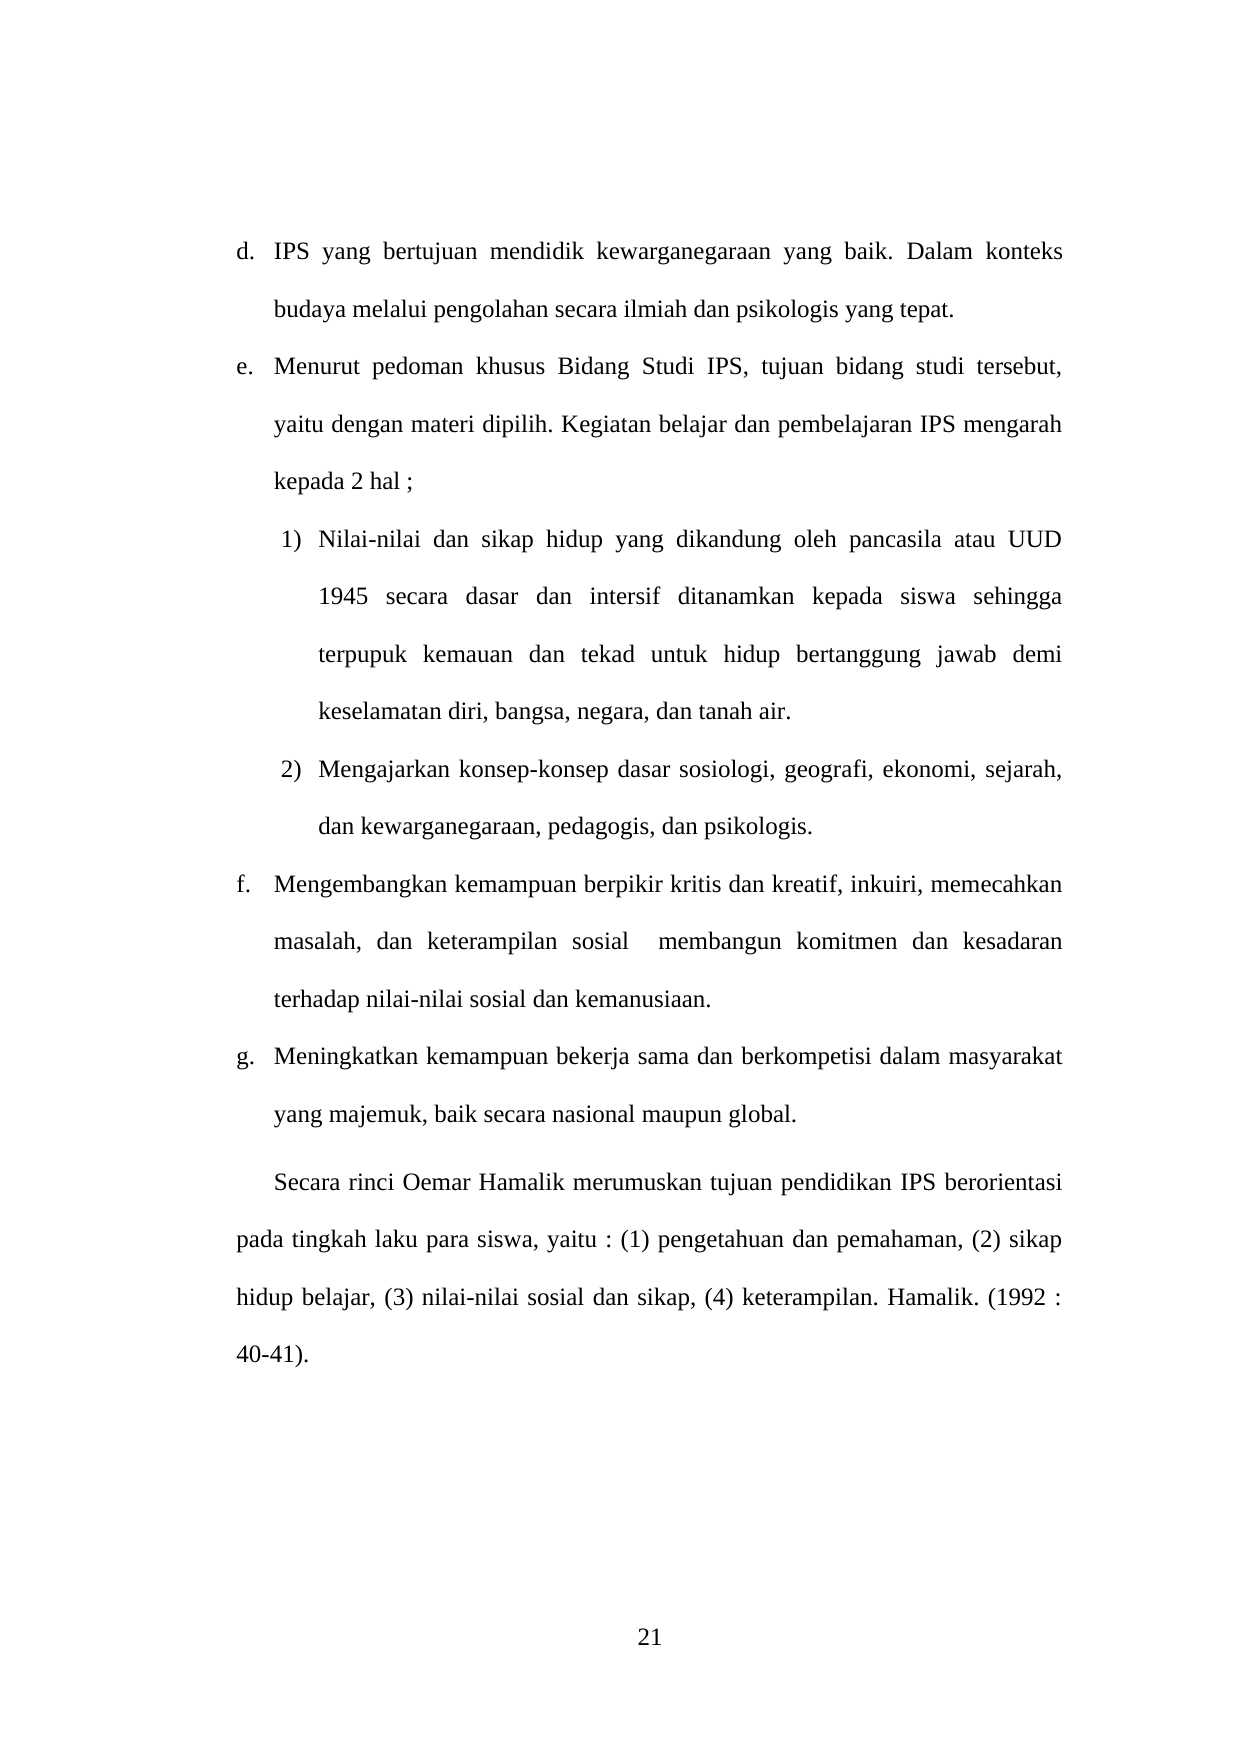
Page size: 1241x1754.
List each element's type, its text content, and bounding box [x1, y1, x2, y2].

list Mengembangkan kemampuan berpikir kritis dan kreatif, inkuiri, memecahkan masalah, dan keterampilan sosial membangun komitmen dan kesadaran terhadap nilai-nilai sosial dan kemanusiaan. [236, 869, 1063, 1012]
list Meningkatkan kemampuan bekerja sama dan berkompetisi dalam masyarakat yang majemuk, baik secara nasional maupun global. [236, 1041, 1063, 1127]
list IPS yang bertujuan mendidik kewarganegaraan yang baik. Dalam konteks budaya melalui pengolahan secara ilmiah dan psikologis yang tepat. [236, 236, 1063, 322]
text Secara rinci Oemar Hamalik merumuskan tujuan pendidikan IPS berorientasi pada tingkah laku para siswa, yaitu : (1) pengetahuan dan pemahaman, (2) sikap hidup belajar, (3) nilai-nilai sosial dan sikap, (4) keterampilan. Hamalik. (1992 : 40-41). [236, 1167, 1063, 1368]
list Nilai-nilai dan sikap hidup yang dikandung oleh pancasila atau UUD 1945 secara dasar dan intersif ditanamkan kepada siswa sehingga terpupuk kemauan dan tekad untuk hidup bertanggung jawab demi keselamatan diri, bangsa, negara, dan tanah air. [281, 524, 1063, 725]
list Mengajarkan konsep-konsep dasar sosiologi, geografi, ekonomi, sejarah, dan kewarganegaraan, pedagogis, dan psikologis. [281, 754, 1063, 840]
list Menurut pedoman khusus Bidang Studi IPS, tujuan bidang studi tersebut, yaitu dengan materi dipilih. Kegiatan belajar dan pembelajaran IPS mengarah kepada 2 hal ; [236, 351, 1063, 495]
